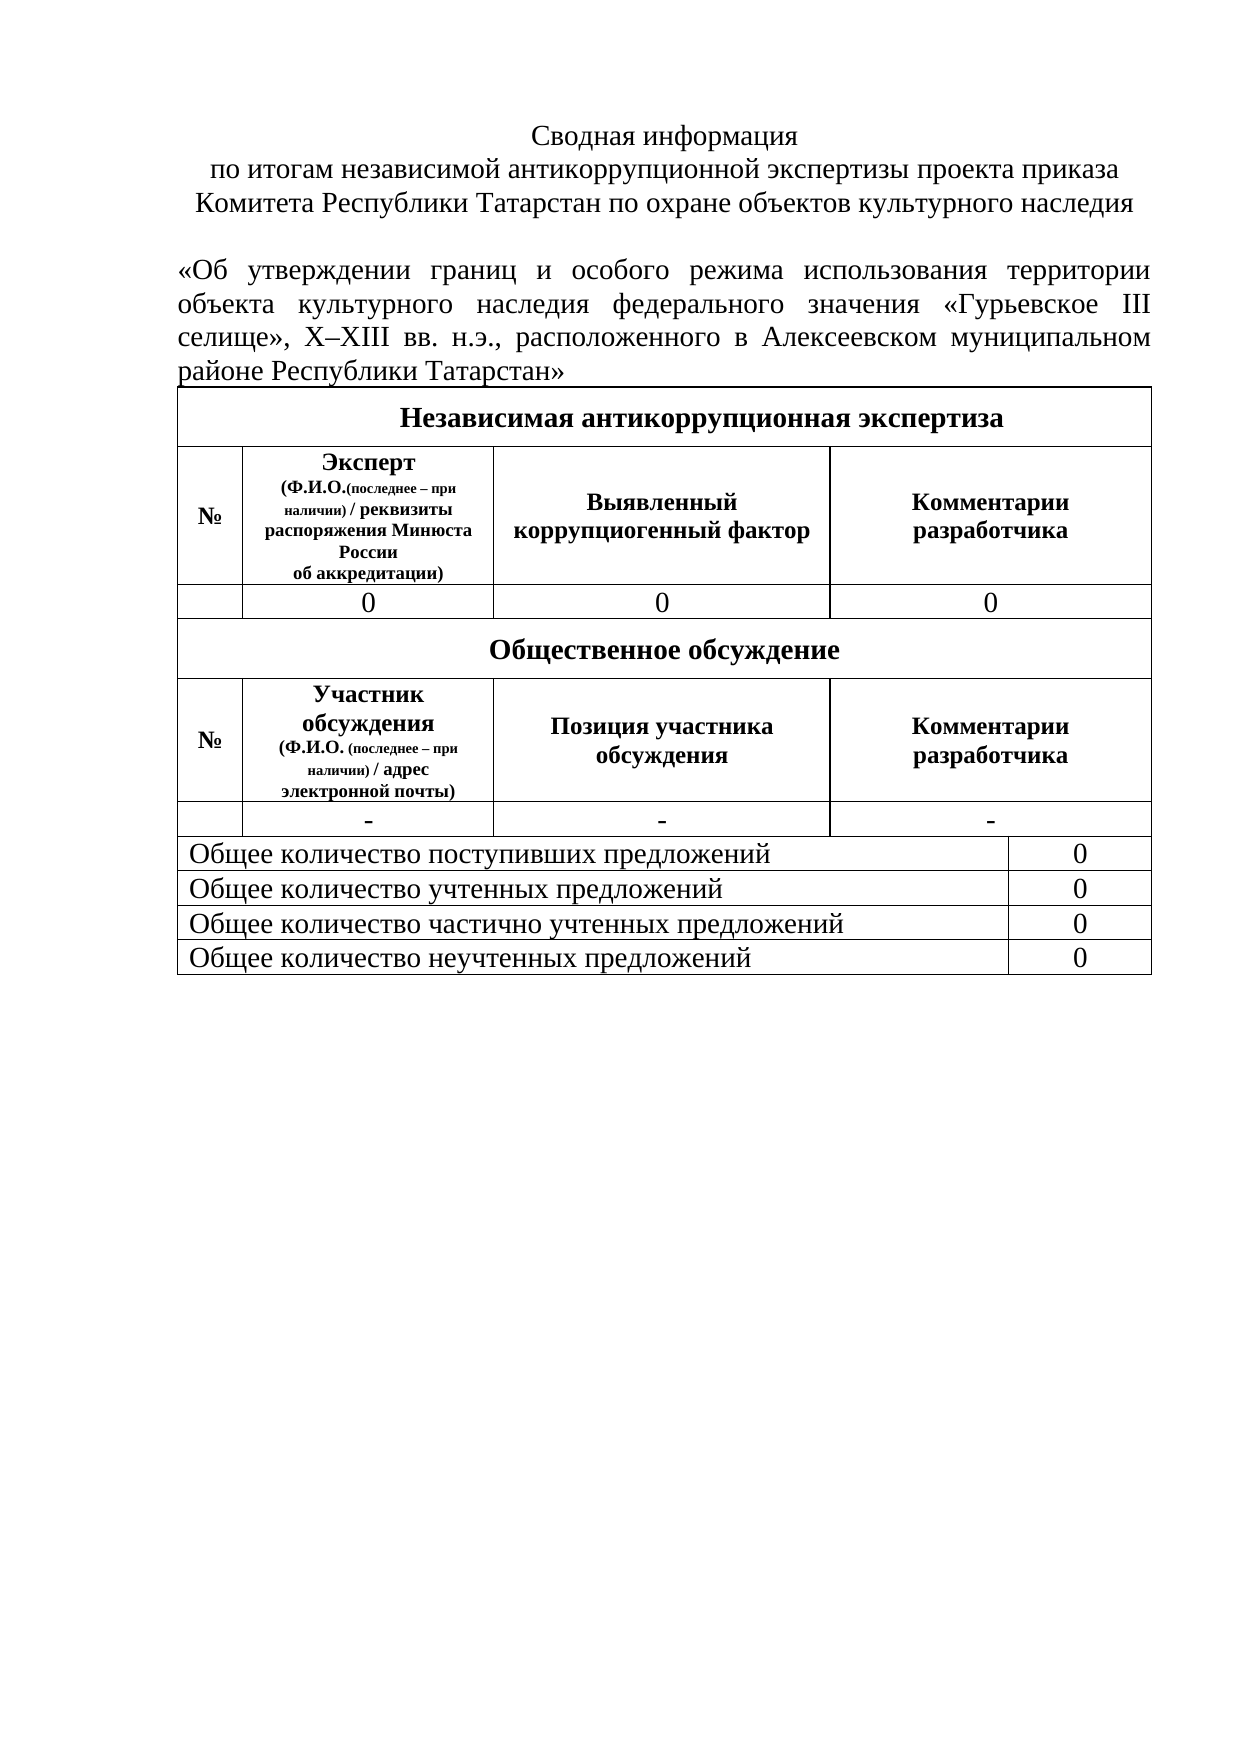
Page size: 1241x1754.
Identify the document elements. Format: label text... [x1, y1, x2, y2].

text Сводная информация [177, 118, 1152, 152]
table_cell Комментарии разработчика [831, 679, 1151, 801]
table_cell 0 [1009, 837, 1151, 870]
table_cell № [178, 447, 242, 584]
table_cell Комментарии разработчика [831, 447, 1151, 584]
table_cell Общее количество поступивших предложений [178, 837, 1008, 870]
table_cell Участник обсуждения (Ф.И.О. (последнее – при наличии) / адрес электронной почты) [243, 679, 493, 801]
text по итогам независимой антикоррупционной экспертизы проекта приказа Комитета Республики Татарстан по охране объектов культурного наследия [177, 152, 1152, 219]
table_header Независимая антикоррупционная экспертиза [178, 388, 1151, 446]
table_cell 0 [1009, 940, 1151, 974]
table_cell Общественное обсуждение [178, 619, 1151, 678]
table_cell - [494, 802, 829, 836]
table_cell 0 [1009, 906, 1151, 939]
table_cell Эксперт (Ф.И.О.(последнее – при наличии) / реквизиты распоряжения Минюста России об аккредитации) [243, 447, 493, 584]
table_cell Общее количество частично учтенных предложений [178, 906, 1008, 939]
table_cell Выявленный коррупциогенный фактор [494, 447, 829, 584]
table_cell - [243, 802, 493, 836]
table_cell Общее количество учтенных предложений [178, 871, 1008, 905]
table_cell Общее количество неучтенных предложений [178, 940, 1008, 974]
table_cell № [178, 679, 242, 801]
table_cell Позиция участника обсуждения [494, 679, 829, 801]
table_cell 0 [494, 585, 829, 618]
table_cell [178, 802, 242, 836]
table_cell 0 [1009, 871, 1151, 905]
table_cell - [831, 802, 1151, 836]
table_cell 0 [831, 585, 1151, 618]
table_cell 0 [243, 585, 493, 618]
table_cell [178, 585, 242, 618]
text «Об утверждении границ и особого режима использования территории объекта культурного наследия федерального значения «Гурьевское III селище», X–XIII вв. н.э., расположенного в Алексеевском муниципальном районе Республики Татарстан» [177, 252, 1152, 386]
